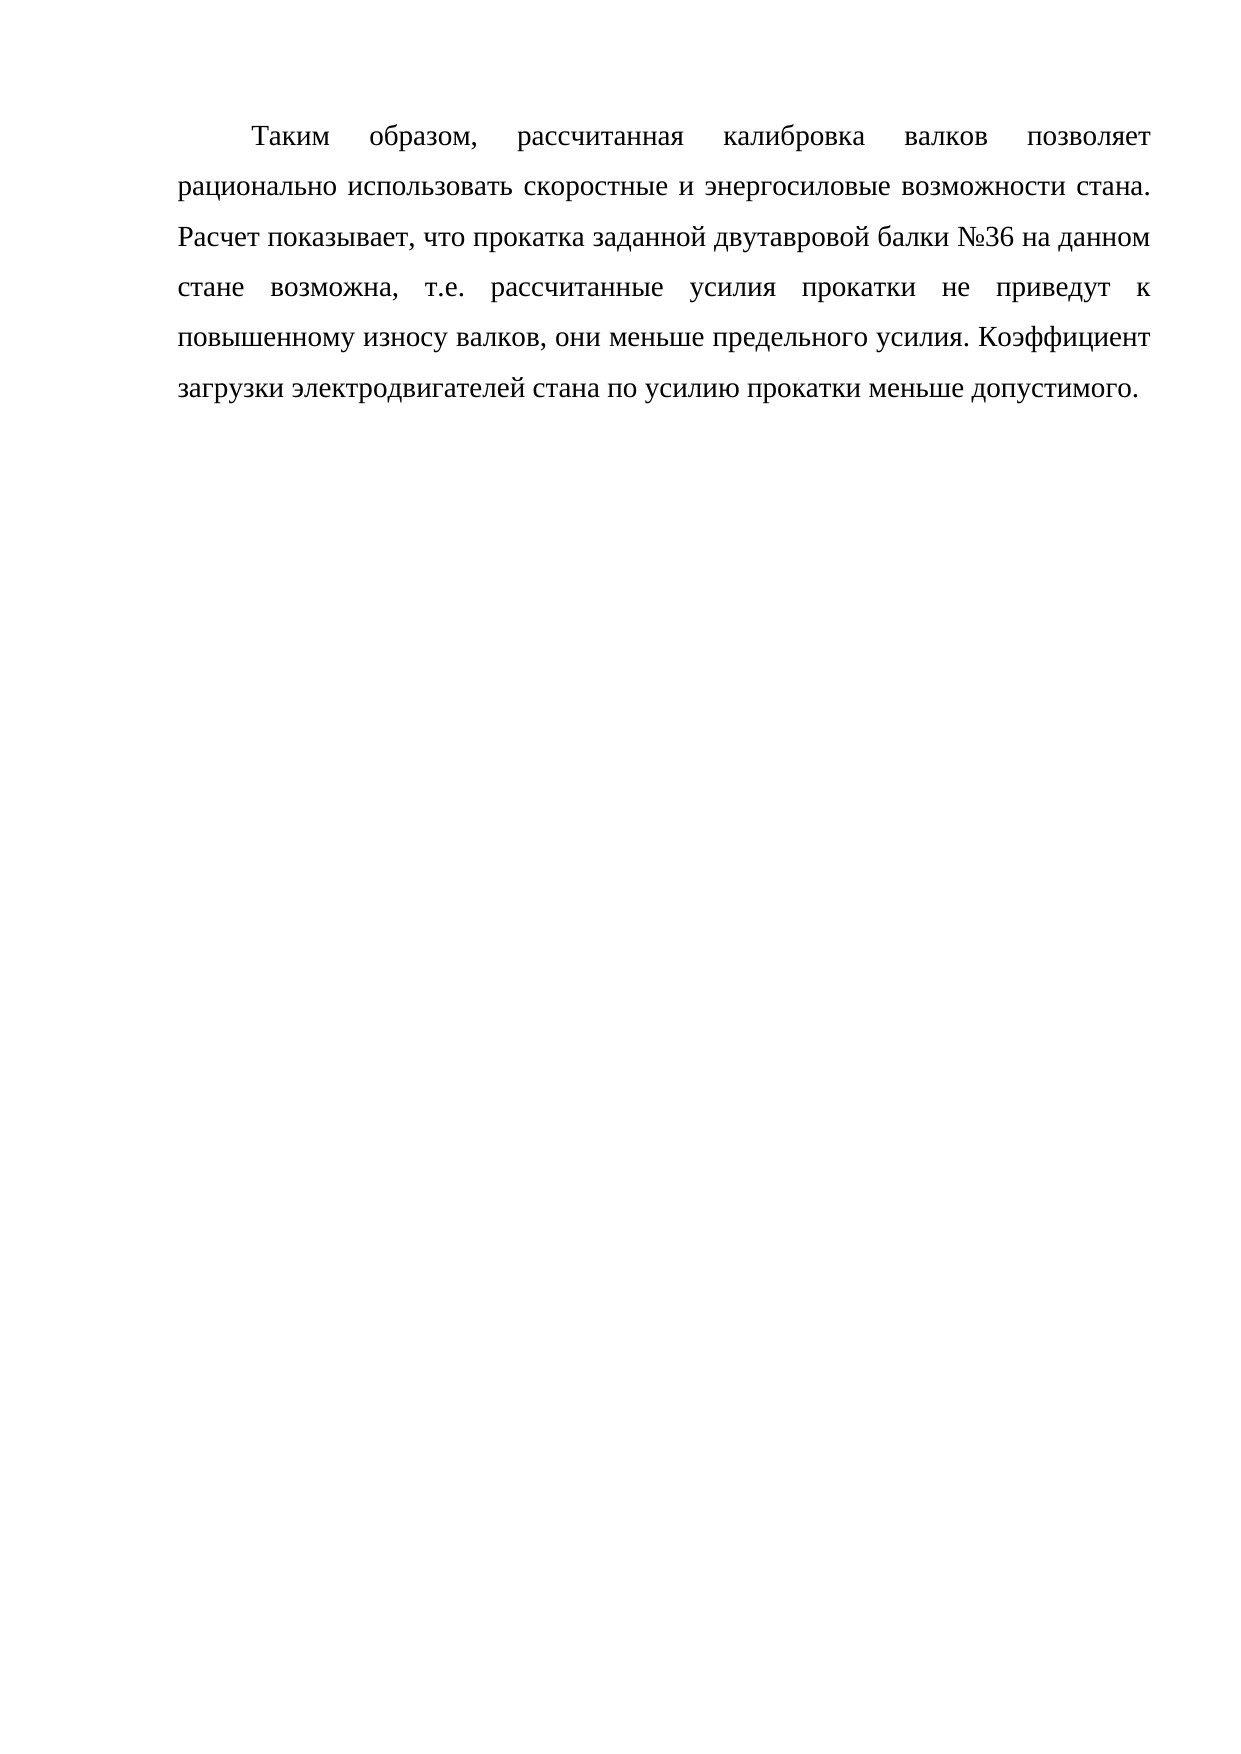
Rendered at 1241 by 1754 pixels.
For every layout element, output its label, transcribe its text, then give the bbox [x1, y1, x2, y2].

text Таким образом, рассчитанная калибровка валков позволяет рационально использовать скоростные и энергосиловые возможности стана. Расчет показывает, что прокатка заданной двутавровой балки №36 на данном стане возможна, т.е. рассчитанные усилия прокатки не приведут к повышенному износу валков, они меньше предельного усилия. Коэффициент загрузки электродвигателей стана по усилию прокатки меньше допустимого. [177, 118, 1152, 403]
